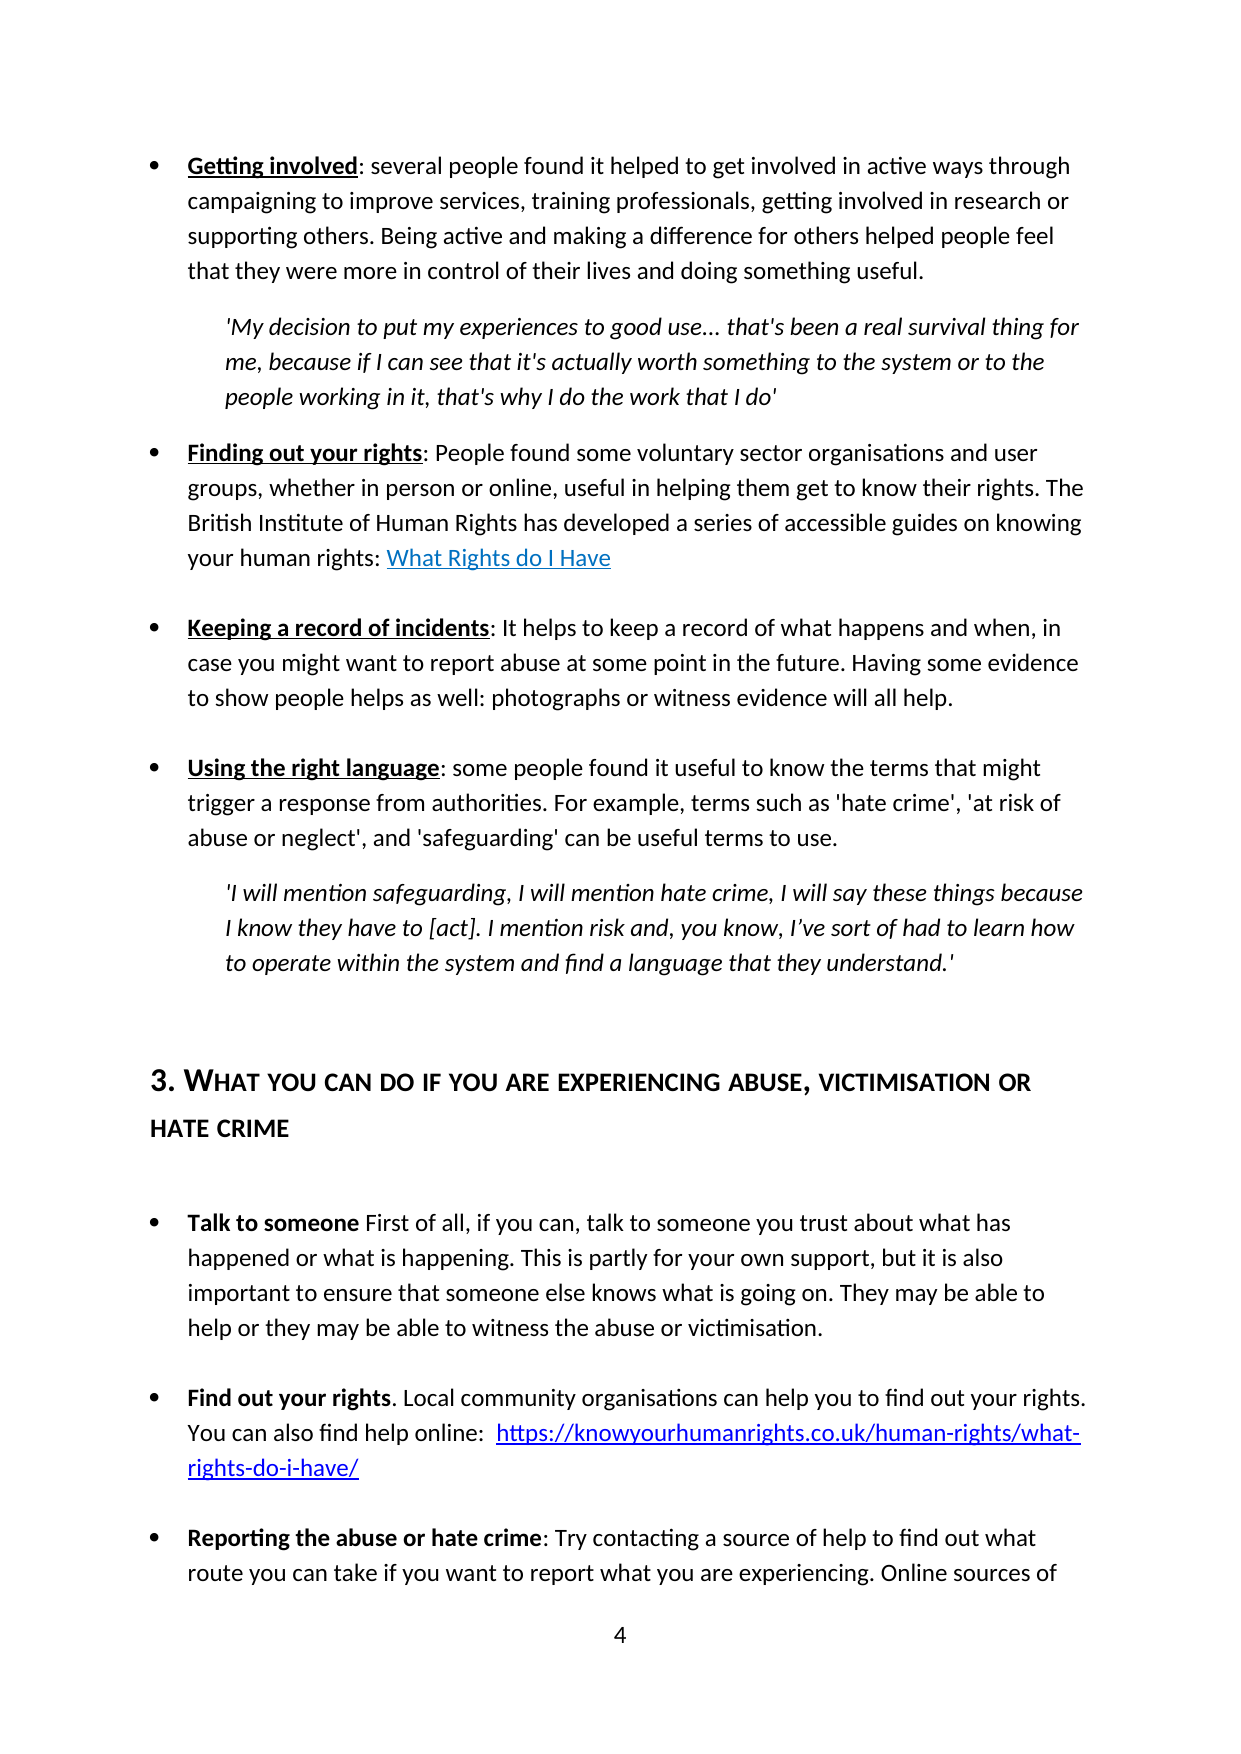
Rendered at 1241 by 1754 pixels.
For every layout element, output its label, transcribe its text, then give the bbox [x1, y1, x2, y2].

list Keeping a record of incidents: It helps to keep a record of what happens and when, in case you might want to report abuse at some point in the future. Having some evidence to show people helps as well: photographs or witness evidence will all help. [150, 612, 1090, 712]
list Finding out your rights: People found some voluntary sector organisations and user groups, whether in person or online, useful in helping them get to know their rights. The British Institute of Human Rights has developed a series of accessible guides on knowing your human rights: What Rights do I Have [150, 437, 1090, 572]
list Getting involved: several people found it helped to get involved in active ways through campaigning to improve services, training professionals, getting involved in research or supporting others. Being active and making a difference for others helped people feel that they were more in control of their lives and doing something useful. [150, 150, 1090, 286]
subtitle 3. What you can do if you are experiencing abuse, victimisation or hate crime [150, 1059, 1090, 1146]
list Talk to someone First of all, if you can, talk to someone you trust about what has happened or what is happening. This is partly for your own support, but it is also important to ensure that someone else knows what is going on. They may be able to help or they may be able to witness the abuse or victimisation. [150, 1207, 1090, 1342]
text 'My decision to put my experiences to good use... that's been a real survival thing for me, because if I can see that it's actually worth something to the system or to the people working in it, that's why I do the work that I do' [225, 311, 1090, 411]
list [150, 1522, 1090, 1587]
list Find out your rights. Local community organisations can help you to find out your rights. You can also find help online: https://knowyourhumanrights.co.uk/human-rights/what-rights-do-i-have/ [150, 1382, 1090, 1482]
list Using the right language: some people found it useful to know the terms that might trigger a response from authorities. For example, terms such as 'hate crime', 'at risk of abuse or neglect', and 'safeguarding' can be useful terms to use. [150, 752, 1090, 852]
text 'I will mention safeguarding, I will mention hate crime, I will say these things because I know they have to [act]. I mention risk and, you know, I’ve sort of had to learn how to operate within the system and find a language that they understand.' [225, 877, 1090, 978]
